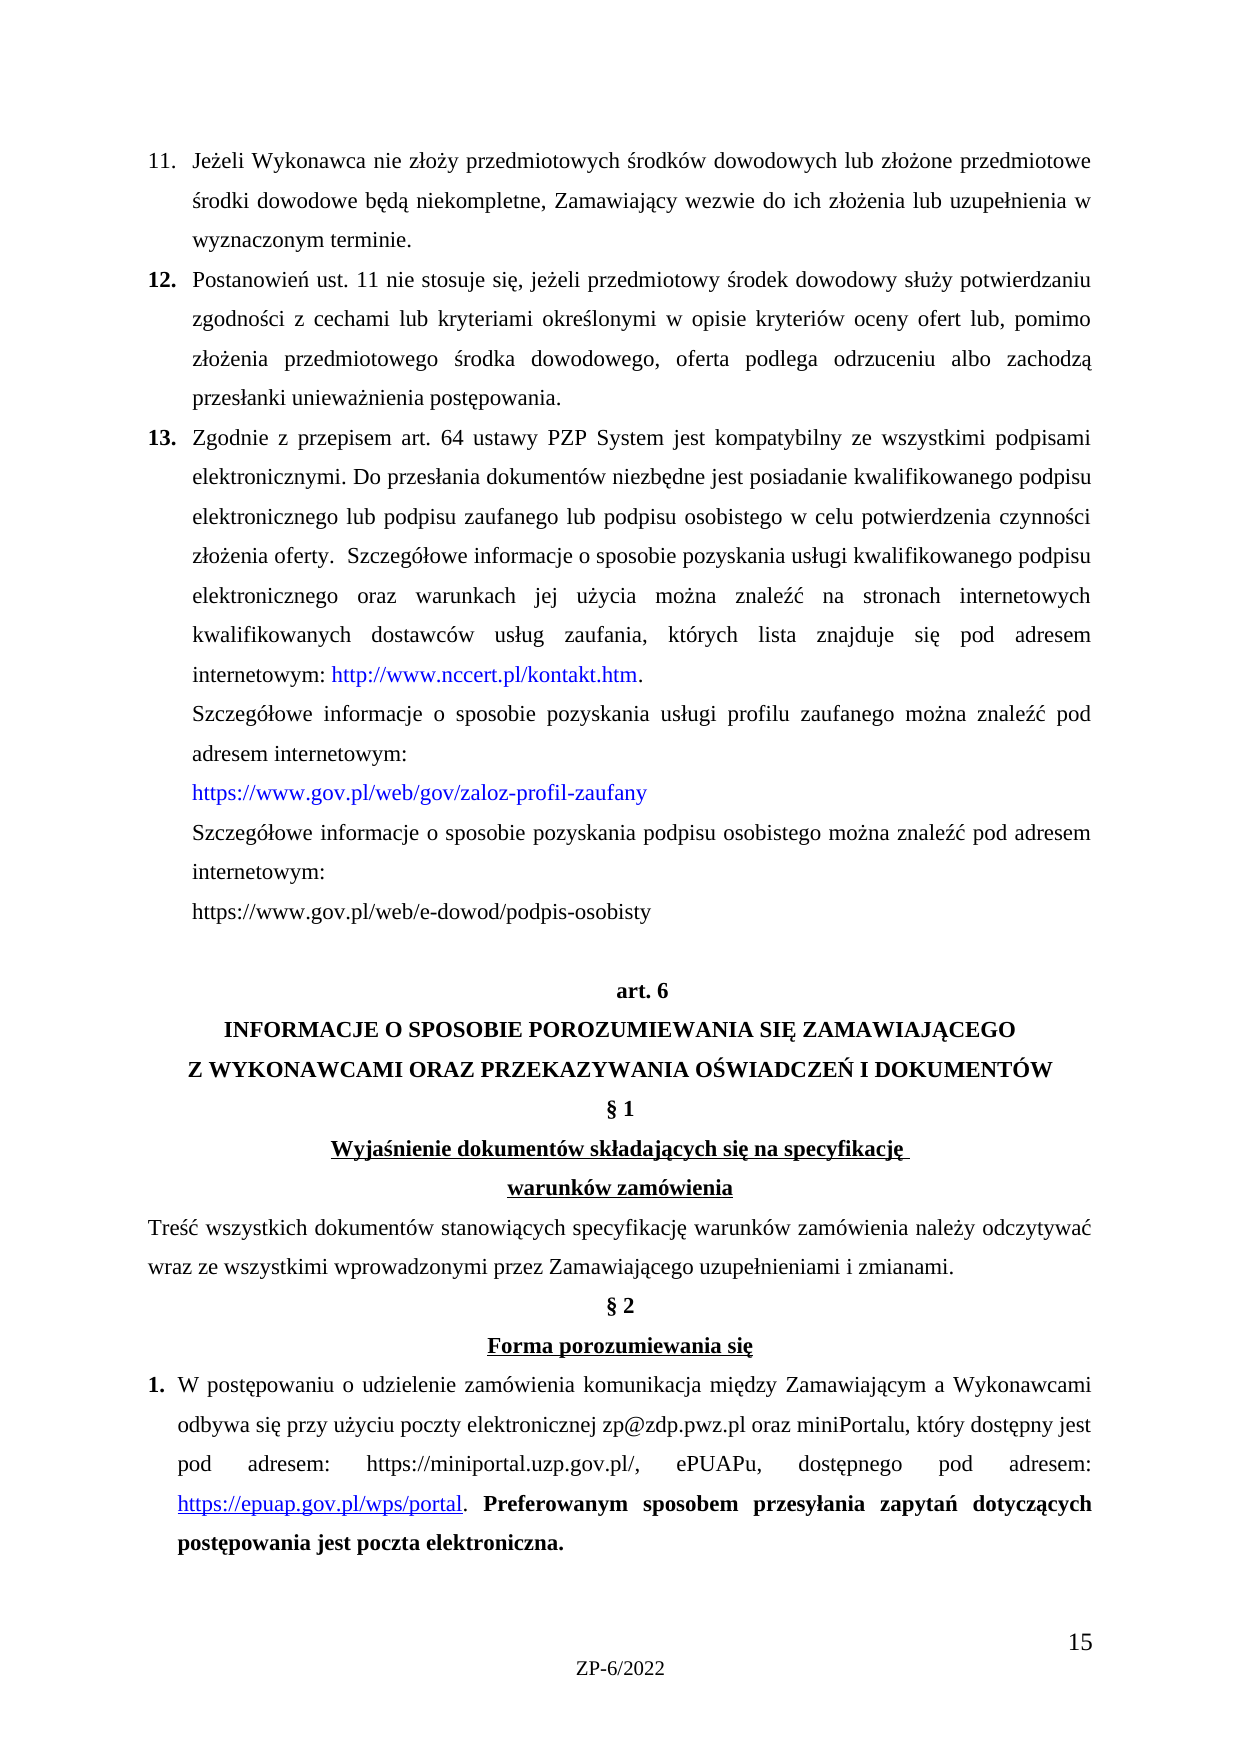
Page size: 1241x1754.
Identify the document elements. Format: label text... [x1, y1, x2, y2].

text Forma porozumiewania się [148, 1332, 1093, 1358]
text Wyjaśnienie dokumentów składających się na specyfikację warunków zamówienia [148, 1134, 1093, 1200]
text Szczegółowe informacje o sposobie pozyskania podpisu osobistego można znaleźć pod adresem internetowym: [192, 819, 1093, 884]
text § 1 [148, 1095, 1093, 1121]
list Jeżeli Wykonawca nie złoży przedmiotowych środków dowodowych lub złożone przedmiotowe środki dowodowe będą niekompletne, Zamawiający wezwie do ich złożenia lub uzupełnienia w wyznaczonym terminie. [148, 148, 1093, 253]
text https://www.gov.pl/web/gov/zaloz-profil-zaufany [192, 779, 1093, 806]
list Postanowień ust. 11 nie stosuje się, jeżeli przedmiotowy środek dowodowy służy potwierdzaniu zgodności z cechami lub kryteriami określonymi w opisie kryteriów oceny ofert lub, pomimo złożenia przedmiotowego środka dowodowego, oferta podlega odrzuceniu albo zachodzą przesłanki unieważnienia postępowania. [148, 266, 1093, 411]
list W postępowaniu o udzielenie zamówienia komunikacja między Zamawiającym a Wykonawcami odbywa się przy użyciu poczty elektronicznej zp@zdp.pwz.pl oraz miniPortalu, który dostępny jest pod adresem: https://miniportal.uzp.gov.pl/, ePUAPu, dostępnego pod adresem: https://epuap.gov.pl/wps/portal. Preferowanym sposobem przesyłania zapytań dotyczących postępowania jest poczta elektroniczna. [148, 1371, 1093, 1556]
list Zgodnie z przepisem art. 64 ustawy PZP System jest kompatybilny ze wszystkimi podpisami elektronicznymi. Do przesłania dokumentów niezbędne jest posiadanie kwalifikowanego podpisu elektronicznego lub podpisu zaufanego lub podpisu osobistego w celu potwierdzenia czynności złożenia oferty. Szczegółowe informacje o sposobie pozyskania usługi kwalifikowanego podpisu elektronicznego oraz warunkach jej użycia można znaleźć na stronach internetowych kwalifikowanych dostawców usług zaufania, których lista znajduje się pod adresem internetowym: http://www.nccert.pl/kontakt.htm. [148, 424, 1093, 687]
text art. 6 [192, 977, 1093, 1003]
text https://www.gov.pl/web/e-dowod/podpis-osobisty [192, 898, 1093, 924]
text Treść wszystkich dokumentów stanowiących specyfikację warunków zamówienia należy odczytywać wraz ze wszystkimi wprowadzonymi przez Zamawiającego uzupełnieniami i zmianami. [148, 1213, 1093, 1279]
text § 2 [148, 1292, 1093, 1319]
text Szczegółowe informacje o sposobie pozyskania usługi profilu zaufanego można znaleźć pod adresem internetowym: [192, 700, 1093, 766]
text INFORMACJE O SPOSOBIE POROZUMIEWANIA SIĘ ZAMAWIAJĄCEGO Z WYKONAWCAMI ORAZ PRZEKAZYWANIA OŚWIADCZEŃ I DOKUMENTÓW [148, 1016, 1093, 1082]
